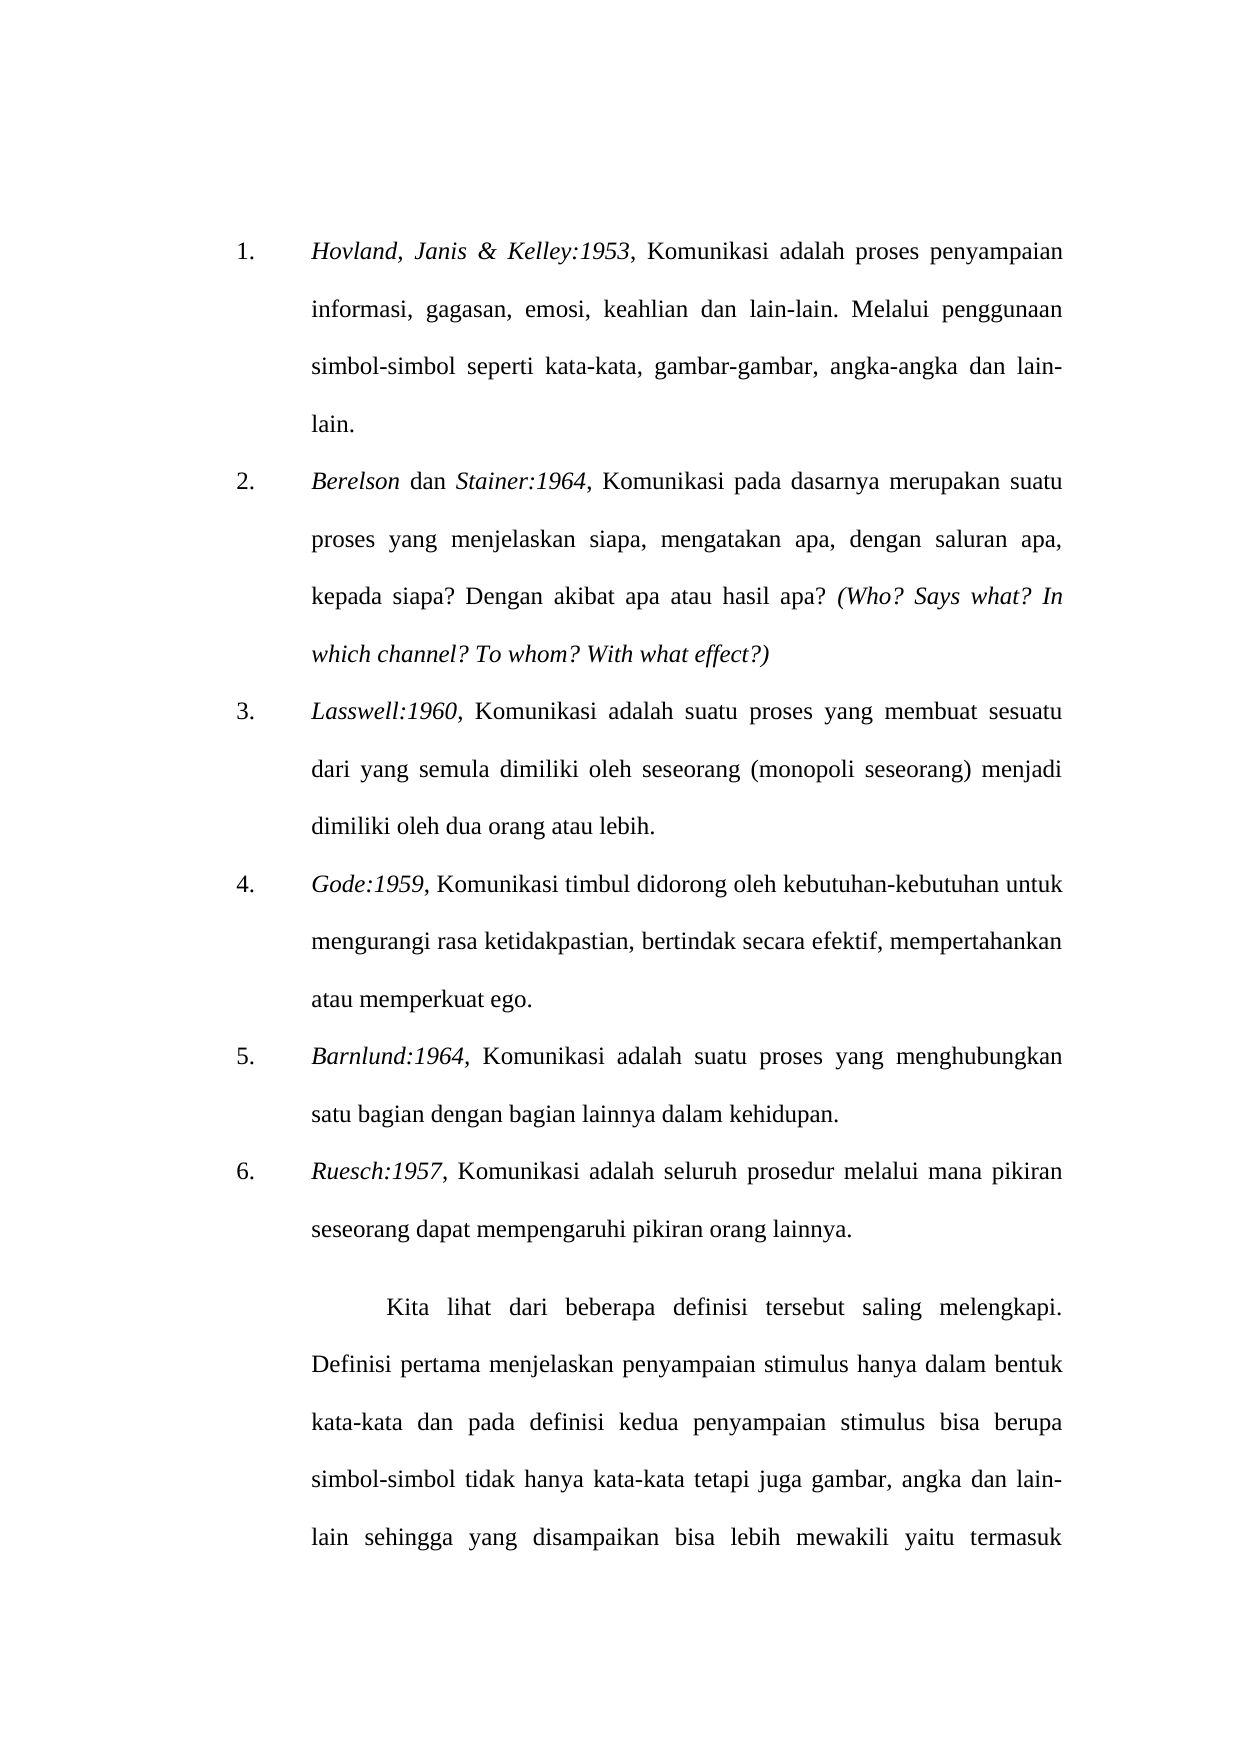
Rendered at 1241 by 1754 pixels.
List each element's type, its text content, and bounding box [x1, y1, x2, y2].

list Barnlund:1964, Komunikasi adalah suatu proses yang menghubungkan satu bagian dengan bagian lainnya dalam kehidupan. [236, 1041, 1063, 1127]
list Berelson dan Stainer:1964, Komunikasi pada dasarnya merupakan suatu proses yang menjelaskan siapa, mengatakan apa, dengan saluran apa, kepada siapa? Dengan akibat apa atau hasil apa? (Who? Says what? In which channel? To whom? With what effect?) [236, 466, 1063, 667]
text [311, 1292, 1063, 1551]
list Gode:1959, Komunikasi timbul didorong oleh kebutuhan-kebutuhan untuk mengurangi rasa ketidakpastian, bertindak secara efektif, mempertahankan atau memperkuat ego. [236, 869, 1063, 1012]
list Hovland, Janis & Kelley:1953, Komunikasi adalah proses penyampaian informasi, gagasan, emosi, keahlian dan lain-lain. Melalui penggunaan simbol-simbol seperti kata-kata, gambar-gambar, angka-angka dan lain-lain. [236, 236, 1063, 437]
list Lasswell:1960, Komunikasi adalah suatu proses yang membuat sesuatu dari yang semula dimiliki oleh seseorang (monopoli seseorang) menjadi dimiliki oleh dua orang atau lebih. [236, 696, 1063, 840]
list Ruesch:1957, Komunikasi adalah seluruh prosedur melalui mana pikiran seseorang dapat mempengaruhi pikiran orang lainnya. [236, 1156, 1063, 1242]
